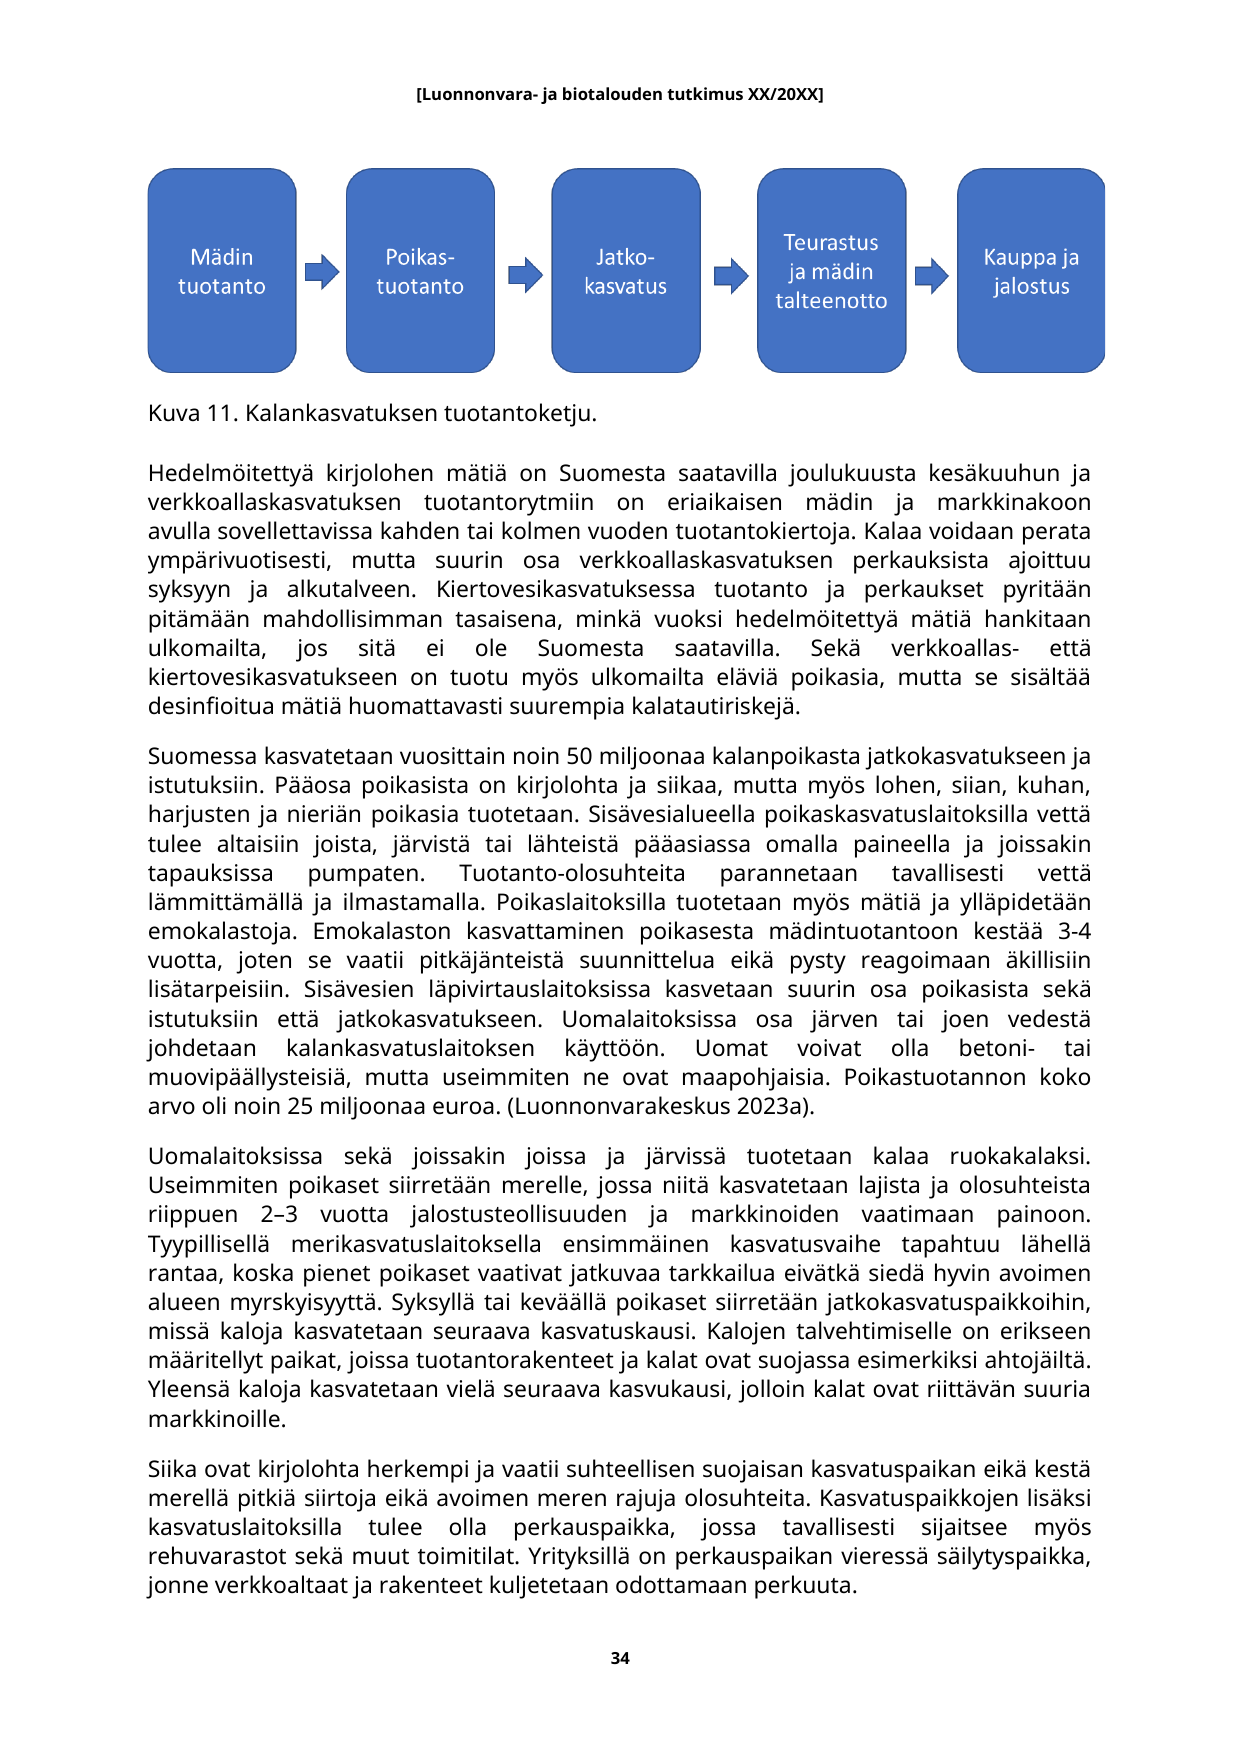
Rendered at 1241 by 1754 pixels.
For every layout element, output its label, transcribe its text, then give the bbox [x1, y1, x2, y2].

text Suomessa kasvatetaan vuosittain noin 50 miljoonaa kalanpoikasta jatkokasvatukseen ja istutuksiin. Pääosa poikasista on kirjolohta ja siikaa, mutta myös lohen, siian, kuhan, harjusten ja nieriän poikasia tuotetaan. Sisävesialueella poikaskasvatuslaitoksilla vettä tulee altaisiin joista, järvistä tai lähteistä pääasiassa omalla paineella ja joissakin tapauksissa pumpaten. Tuotanto-olosuhteita parannetaan tavallisesti vettä lämmittämällä ja ilmastamalla. Poikaslaitoksilla tuotetaan myös mätiä ja ylläpidetään emokalastoja. Emokalaston kasvattaminen poikasesta mädintuotantoon kestää 3-4 vuotta, joten se vaatii pitkäjänteistä suunnittelua eikä pysty reagoimaan äkillisiin lisätarpeisiin. Sisävesien läpivirtauslaitoksissa kasvetaan suurin osa poikasista sekä istutuksiin että jatkokasvatukseen. Uomalaitoksissa osa järven tai joen vedestä johdetaan kalankasvatuslaitoksen käyttöön. Uomat voivat olla betoni- tai muovipäällysteisiä, mutta useimmiten ne ovat maapohjaisia. Poikastuotannon koko arvo oli noin 25 miljoonaa euroa. (Luonnonvarakeskus 2023a). [148, 741, 1092, 1120]
text Siika ovat kirjolohta herkempi ja vaatii suhteellisen suojaisan kasvatuspaikan eikä kestä merellä pitkiä siirtoja eikä avoimen meren rajuja olosuhteita. Kasvatuspaikkojen lisäksi kasvatuslaitoksilla tulee olla perkauspaikka, jossa tavallisesti sijaitsee myös rehuvarastot sekä muut toimitilat. Yrityksillä on perkauspaikan vieressä säilytyspaikka, jonne verkkoaltaat ja rakenteet kuljetetaan odottamaan perkuuta. [148, 1454, 1092, 1599]
text Hedelmöitettyä kirjolohen mätiä on Suomesta saatavilla joulukuusta kesäkuuhun ja verkkoallaskasvatuksen tuotantorytmiin on eriaikaisen mädin ja markkinakoon avulla sovellettavissa kahden tai kolmen vuoden tuotantokiertoja. Kalaa voidaan perata ympärivuotisesti, mutta suurin osa verkkoallaskasvatuksen perkauksista ajoittuu syksyyn ja alkutalveen. Kiertovesikasvatuksessa tuotanto ja perkaukset pyritään pitämään mahdollisimman tasaisena, minkä vuoksi hedelmöitettyä mätiä hankitaan ulkomailta, jos sitä ei ole Suomesta saatavilla. Sekä verkkoallas- että kiertovesikasvatukseen on tuotu myös ulkomailta eläviä poikasia, mutta se sisältää desinfioitua mätiä huomattavasti suurempia kalatautiriskejä. [148, 458, 1092, 720]
picture [147, 168, 1105, 373]
text Uomalaitoksissa sekä joissakin joissa ja järvissä tuotetaan kalaa ruokakalaksi. Useimmiten poikaset siirretään merelle, jossa niitä kasvatetaan lajista ja olosuhteista riippuen 2–3 vuotta jalostusteollisuuden ja markkinoiden vaatimaan painoon. Tyypillisellä merikasvatuslaitoksella ensimmäinen kasvatusvaihe tapahtuu lähellä rantaa, koska pienet poikaset vaativat jatkuvaa tarkkailua eivätkä siedä hyvin avoimen alueen myrskyisyyttä. Syksyllä tai keväällä poikaset siirretään jatkokasvatuspaikkoihin, missä kaloja kasvatetaan seuraava kasvatuskausi. Kalojen talvehtimiselle on erikseen määritellyt paikat, joissa tuotantorakenteet ja kalat ovat suojassa esimerkiksi ahtojäiltä. Yleensä kaloja kasvatetaan vielä seuraava kasvukausi, jolloin kalat ovat riittävän suuria markkinoille. [148, 1141, 1092, 1433]
text Kalankasvatuksen tuotantoketju. [148, 397, 1092, 429]
